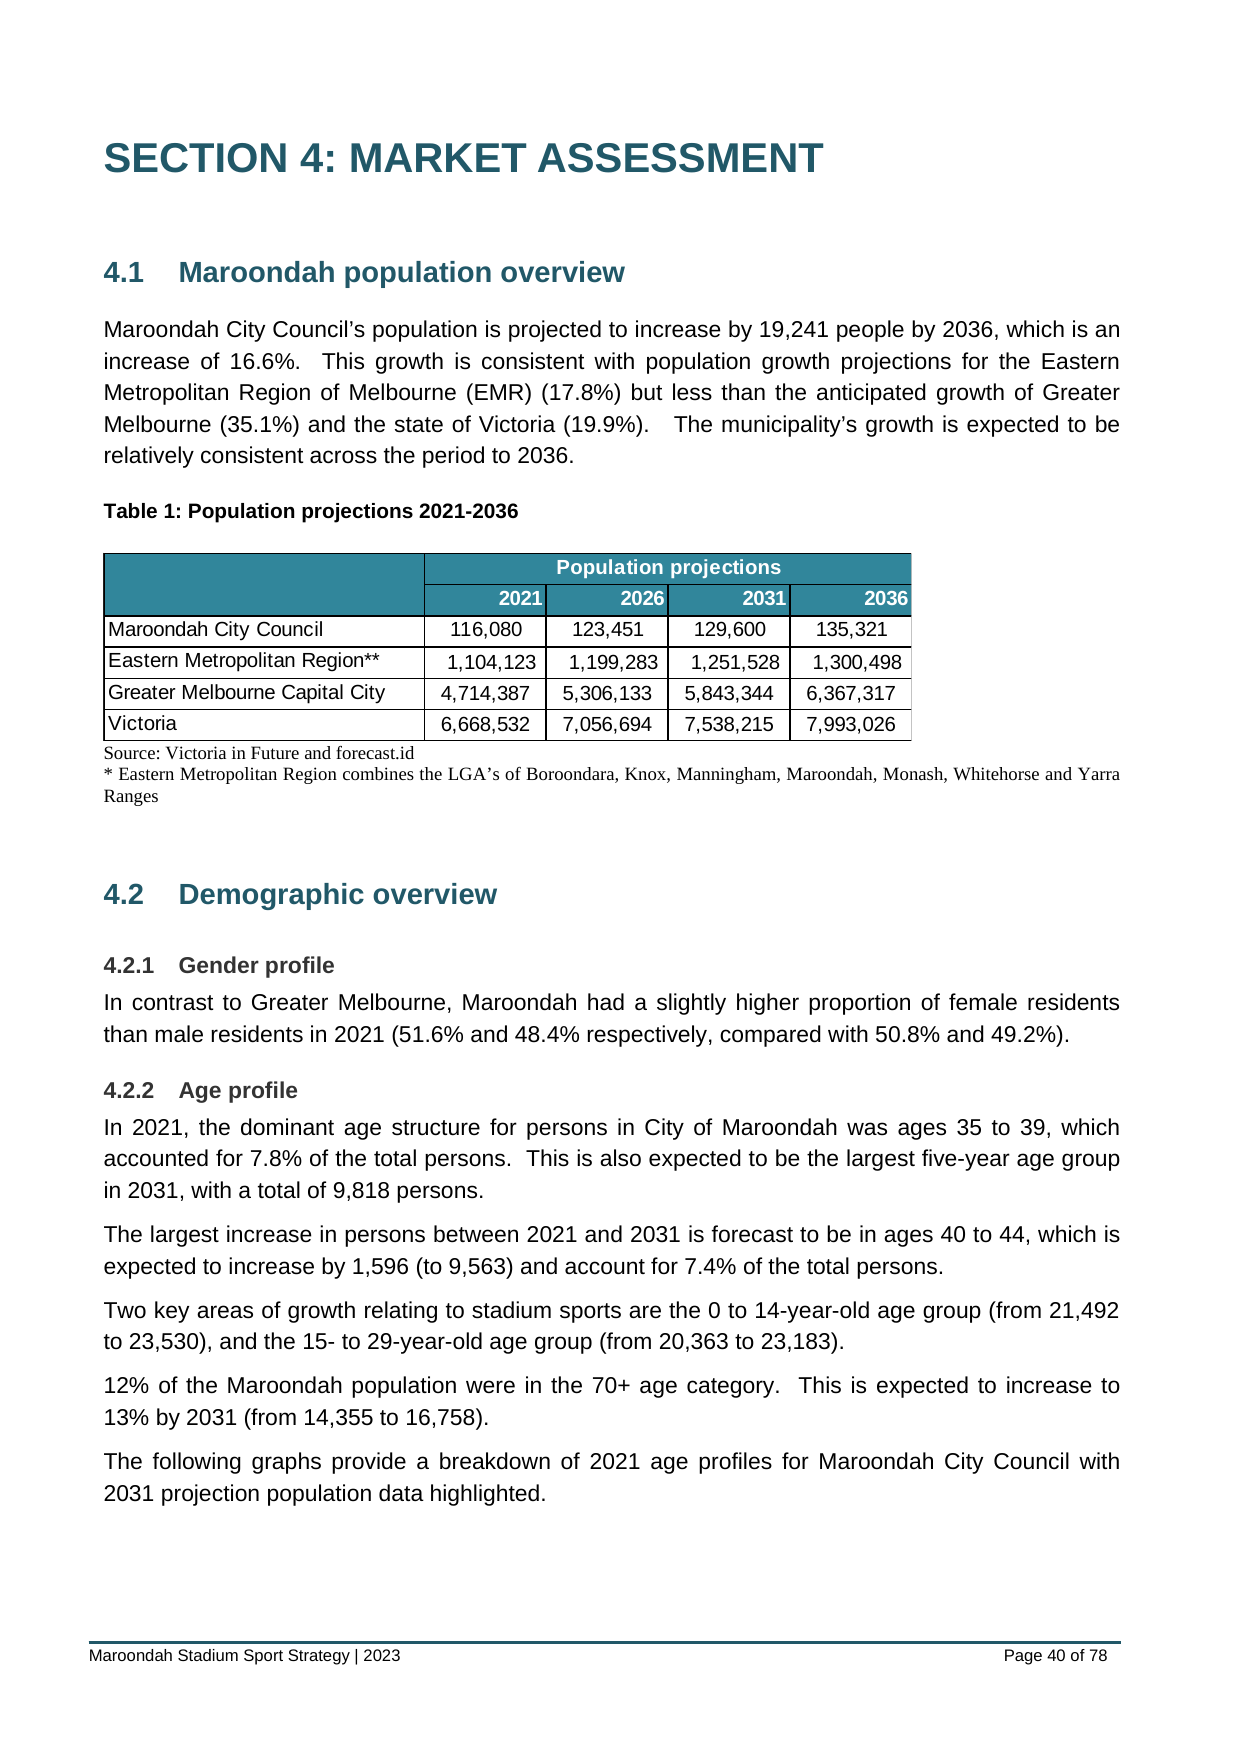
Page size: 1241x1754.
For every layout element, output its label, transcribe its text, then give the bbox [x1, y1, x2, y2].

subtitle 4.1 Maroondah population overview [103, 255, 1121, 289]
text In 2021, the dominant age structure for persons in City of Maroondah was ages 35 to 39, which accounted for 7.8% of the total persons. This is also expected to be the largest five-year age group in 2031, with a total of 9,818 persons. [103, 1114, 1121, 1203]
text The largest increase in persons between 2021 and 2031 is forecast to be in ages 40 to 44, which is expected to increase by 1,596 (to 9,563) and account for 7.4% of the total persons. [103, 1221, 1121, 1279]
text In contrast to Greater Melbourne, Maroondah had a slightly higher proportion of female residents than male residents in 2021 (51.6% and 48.4% respectively, compared with 50.8% and 49.2%). [103, 989, 1121, 1047]
text Table 1: Population projections 2021-2036 [103, 499, 1121, 523]
subtitle 4.2.2 Age profile [103, 1077, 1121, 1103]
subtitle SECTION 4: MARKET ASSESSMENT [103, 133, 1121, 181]
text Source: Victoria in Future and forecast.id [103, 742, 1121, 763]
text Two key areas of growth relating to stadium sports are the 0 to 14-year-old age group (from 21,492 to 23,530), and the 15- to 29-year-old age group (from 20,363 to 23,183). [103, 1297, 1121, 1354]
text The following graphs provide a breakdown of 2021 age profiles for Maroondah City Council with 2031 projection population data highlighted. [103, 1448, 1121, 1506]
text 12% of the Maroondah population were in the 70+ age category. This is expected to increase to 13% by 2031 (from 14,355 to 16,758). [103, 1372, 1121, 1430]
text * Eastern Metropolitan Region combines the LGA’s of Boroondara, Knox, Manningham, Maroondah, Monash, Whitehorse and Yarra Ranges [103, 763, 1121, 806]
subtitle 4.2.1 Gender profile [103, 952, 1121, 978]
subtitle 4.2 Demographic overview [103, 877, 1121, 910]
text Maroondah City Council’s population is projected to increase by 19,241 people by 2036, which is an increase of 16.6%. This growth is consistent with population growth projections for the Eastern Metropolitan Region of Melbourne (EMR) (17.8%) but less than the anticipated growth of Greater Melbourne (35.1%) and the state of Victoria (19.9%). The municipality’s growth is expected to be relatively consistent across the period to 2036. [103, 316, 1121, 469]
